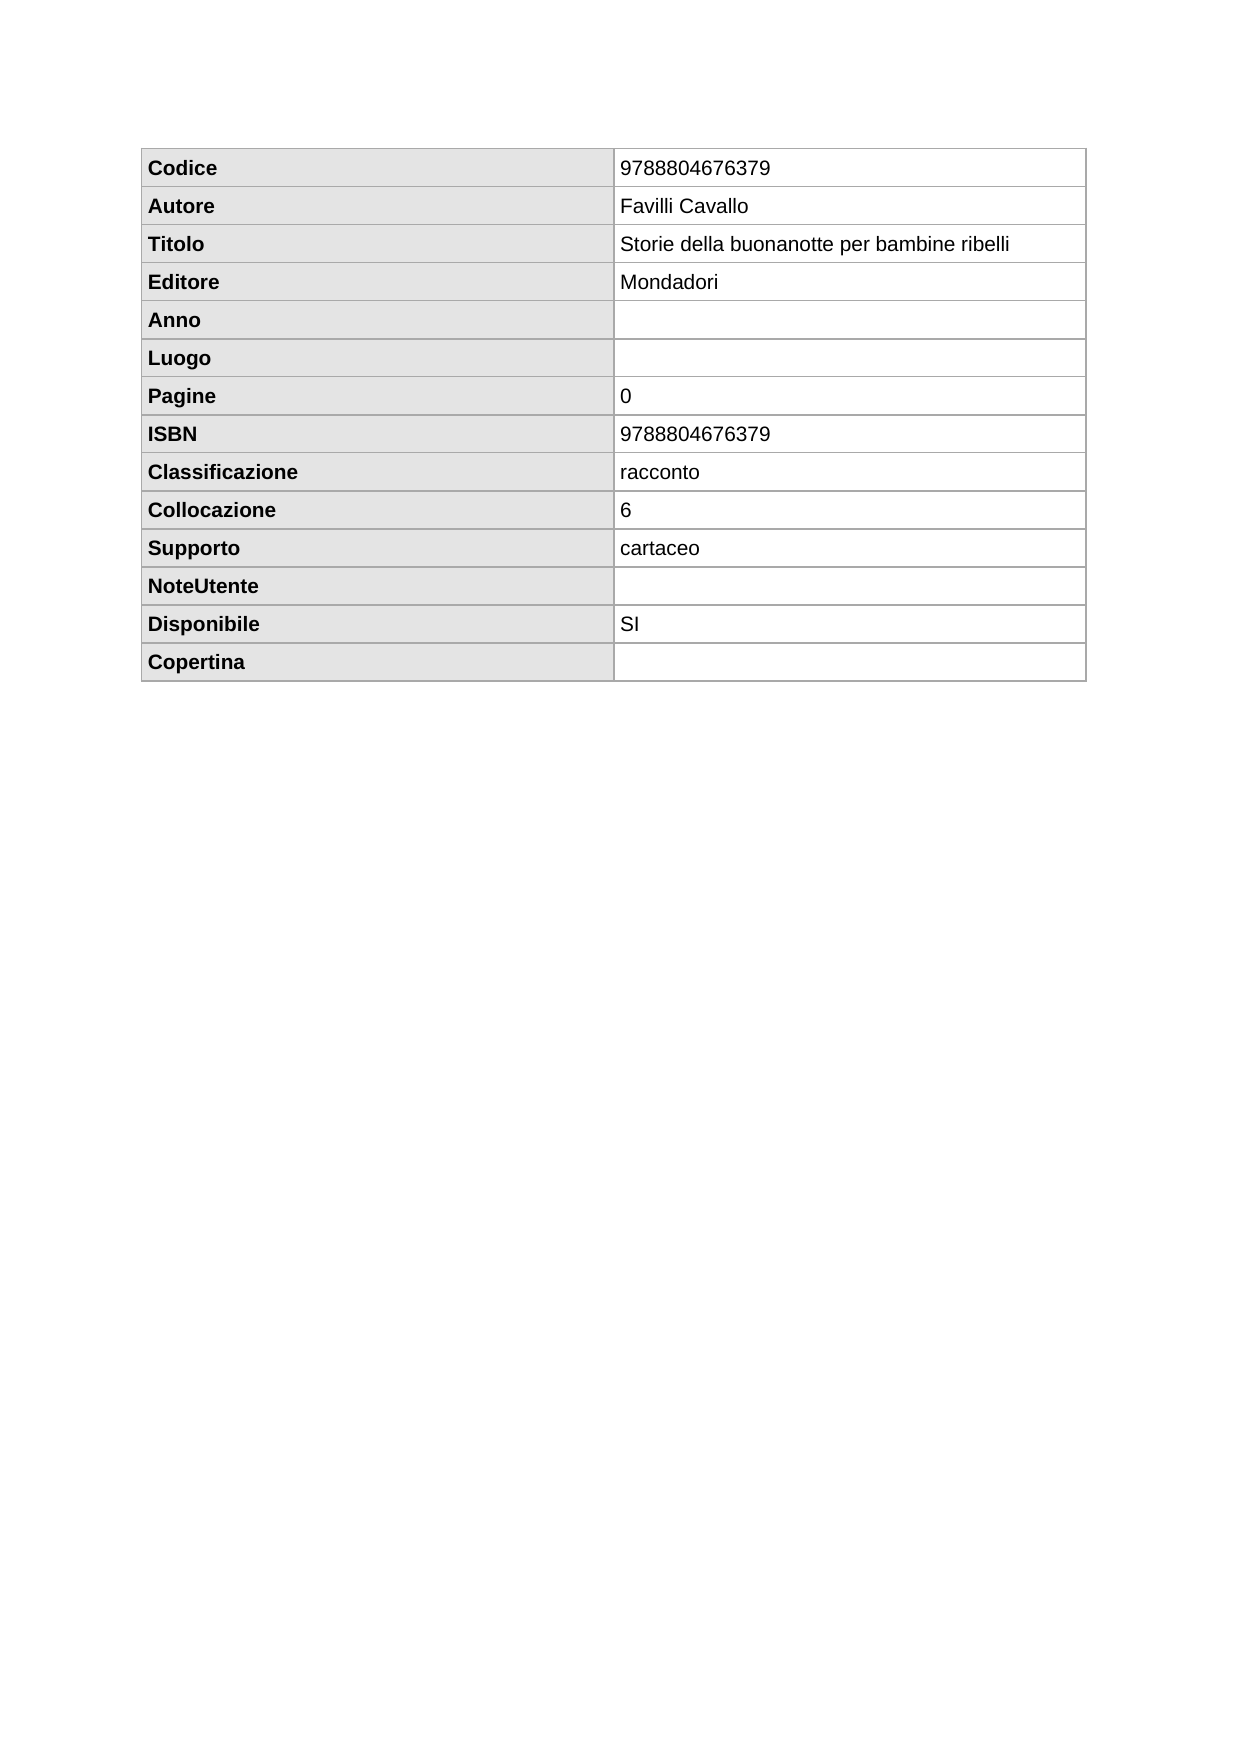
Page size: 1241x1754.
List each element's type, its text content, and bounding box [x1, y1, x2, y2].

table_header 9788804676379 [615, 149, 1085, 186]
table_cell Storie della buonanotte per bambine ribelli [615, 225, 1085, 262]
table_cell Pagine [142, 377, 613, 414]
table_cell cartaceo [615, 530, 1085, 566]
table_cell Titolo [142, 225, 613, 262]
table_cell Copertina [142, 644, 613, 680]
table_cell Editore [142, 263, 613, 300]
table_cell NoteUtente [142, 568, 613, 604]
table_cell ISBN [142, 416, 613, 452]
table_cell [615, 568, 1085, 604]
table_cell SI [615, 606, 1085, 642]
table_cell Favilli Cavallo [615, 187, 1085, 224]
table_cell Mondadori [615, 263, 1085, 300]
table_cell Anno [142, 301, 613, 338]
table_header Codice [142, 149, 613, 186]
table_cell [615, 644, 1085, 680]
table_cell Disponibile [142, 606, 613, 642]
table_cell Autore [142, 187, 613, 224]
table_cell Collocazione [142, 492, 613, 528]
table_cell [615, 340, 1085, 376]
table_cell 9788804676379 [615, 416, 1085, 452]
table_cell 0 [615, 377, 1085, 414]
table_cell racconto [615, 453, 1085, 490]
table_cell 6 [615, 492, 1085, 528]
table_cell Classificazione [142, 453, 613, 490]
table_cell Luogo [142, 340, 613, 376]
table_cell Supporto [142, 530, 613, 566]
table_cell [615, 301, 1085, 338]
